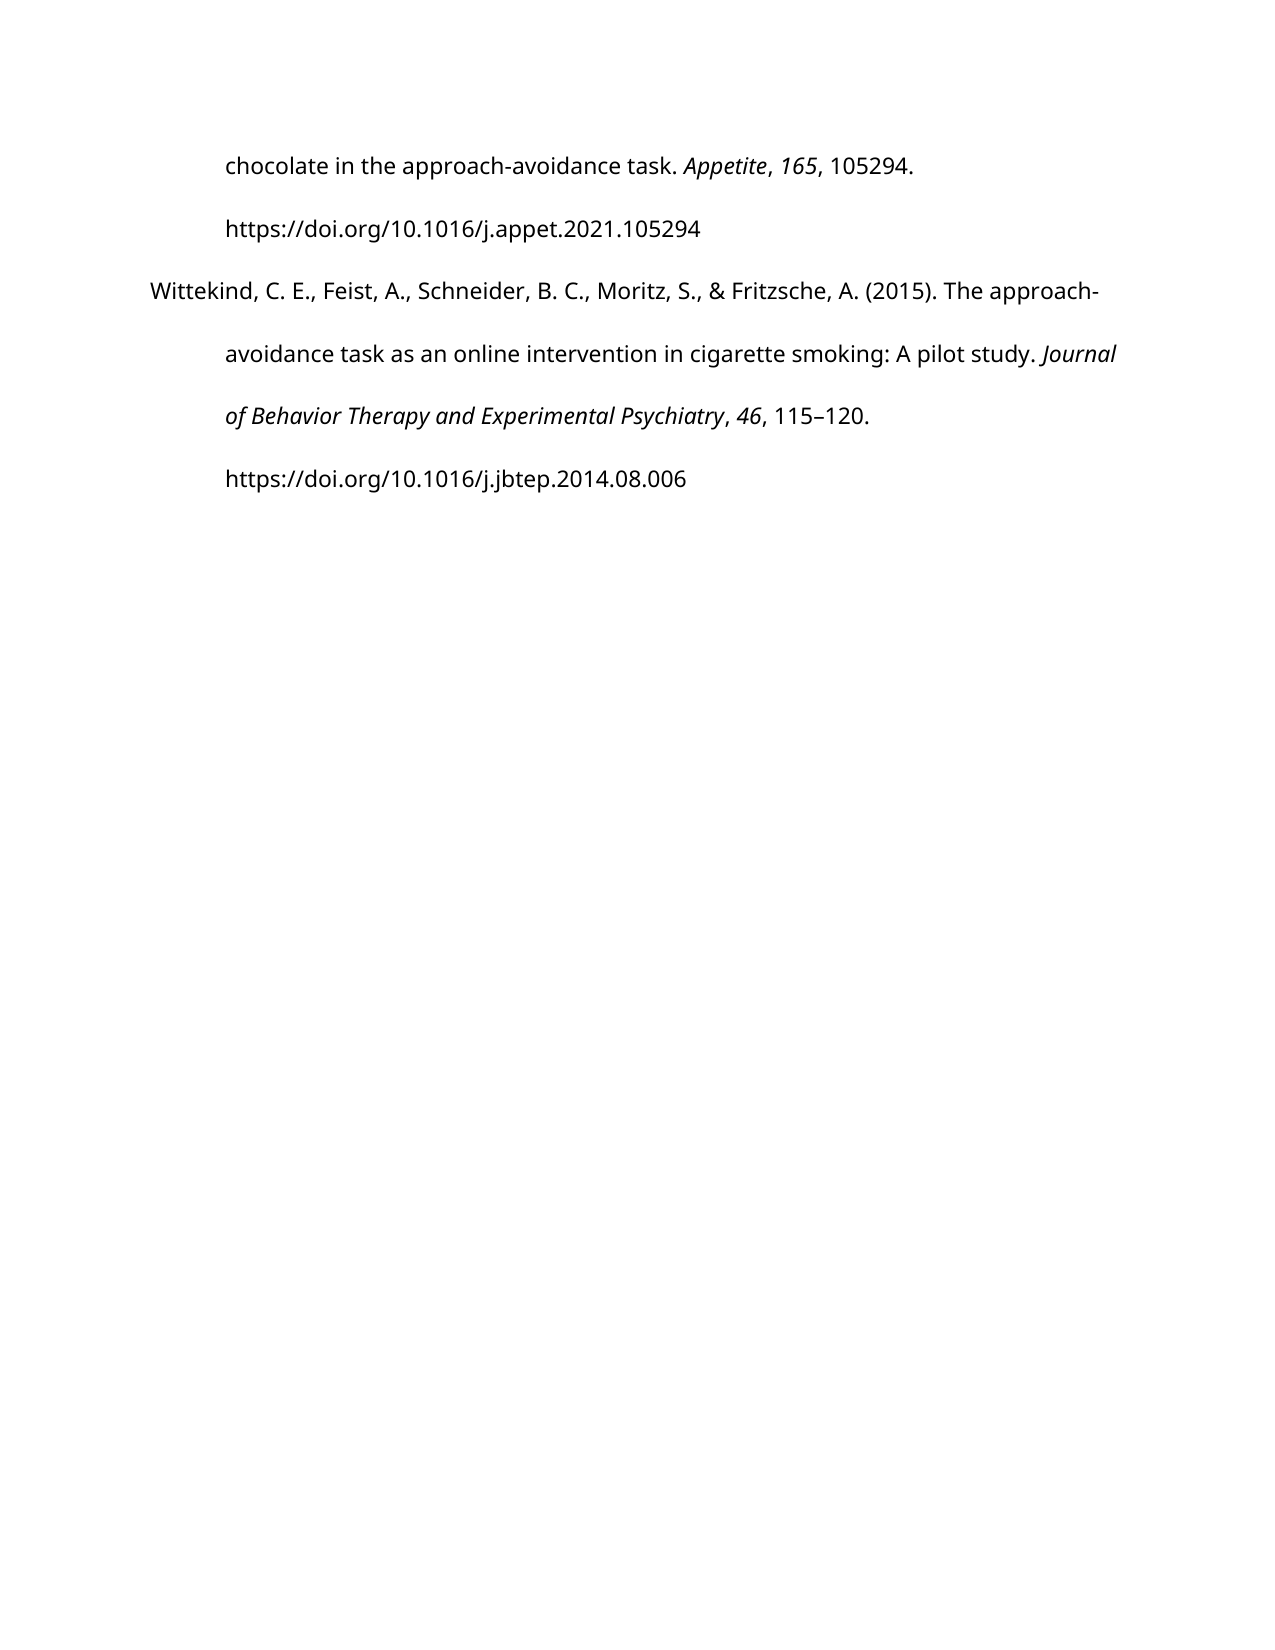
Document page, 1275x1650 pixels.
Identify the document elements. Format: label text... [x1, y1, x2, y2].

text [150, 150, 1125, 244]
text Wittekind, C. E., Feist, A., Schneider, B. C., Moritz, S., & Fritzsche, A. (2015). The approach-avoidance task as an online intervention in cigarette smoking: A pilot study. Journal of Behavior Therapy and Experimental Psychiatry, 46, 115–120. https://doi.org/10.1016/j.jbtep.2014.08.006 [150, 275, 1125, 494]
